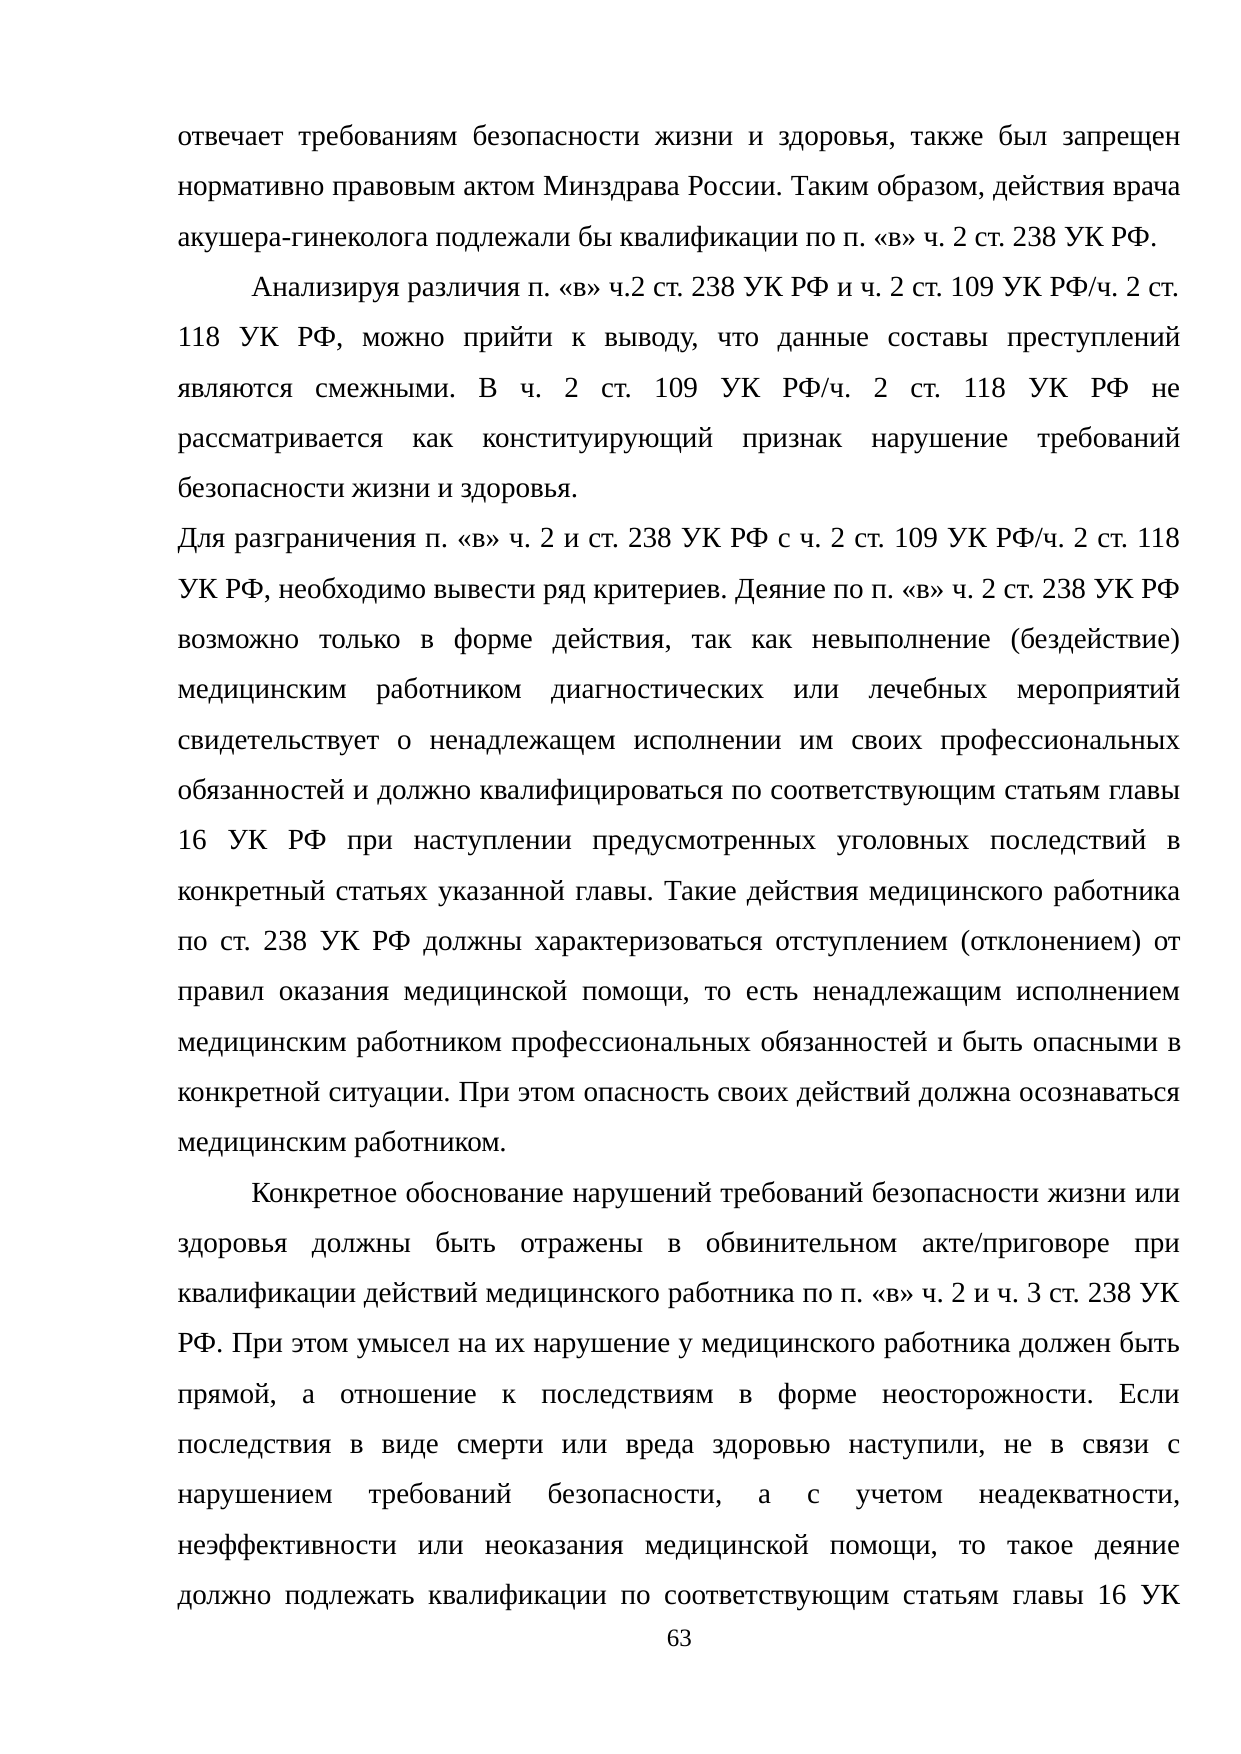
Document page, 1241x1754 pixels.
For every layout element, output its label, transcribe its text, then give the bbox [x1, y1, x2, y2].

text Для разграничения п. «в» ч. 2 и ст. 238 УК РФ с ч. 2 ст. 109 УК РФ/ч. 2 ст. 118 УК РФ, необходимо вывести ряд критериев. Деяние по п. «в» ч. 2 ст. 238 УК РФ возможно только в форме действия, так как невыполнение (бездействие) медицинским работником диагностических или лечебных мероприятий свидетельствует о ненадлежащем исполнении им своих профессиональных обязанностей и должно квалифицироваться по соответствующим статьям главы 16 УК РФ при наступлении предусмотренных уголовных последствий в конкретный статьях указанной главы. Такие действия медицинского работника по ст. 238 УК РФ должны характеризоваться отступлением (отклонением) от правил оказания медицинской помощи, то есть ненадлежащим исполнением медицинским работником профессиональных обязанностей и быть опасными в конкретной ситуации. При этом опасность своих действий должна осознаваться медицинским работником. [177, 521, 1181, 1158]
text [177, 1175, 1181, 1611]
text Анализируя различия п. «в» ч.2 ст. 238 УК РФ и ч. 2 ст. 109 УК РФ/ч. 2 ст. 118 УК РФ, можно прийти к выводу, что данные составы преступлений являются смежными. В ч. 2 ст. 109 УК РФ/ч. 2 ст. 118 УК РФ не рассматривается как конституирующий признак нарушение требований безопасности жизни и здоровья. [177, 269, 1181, 504]
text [177, 118, 1181, 252]
